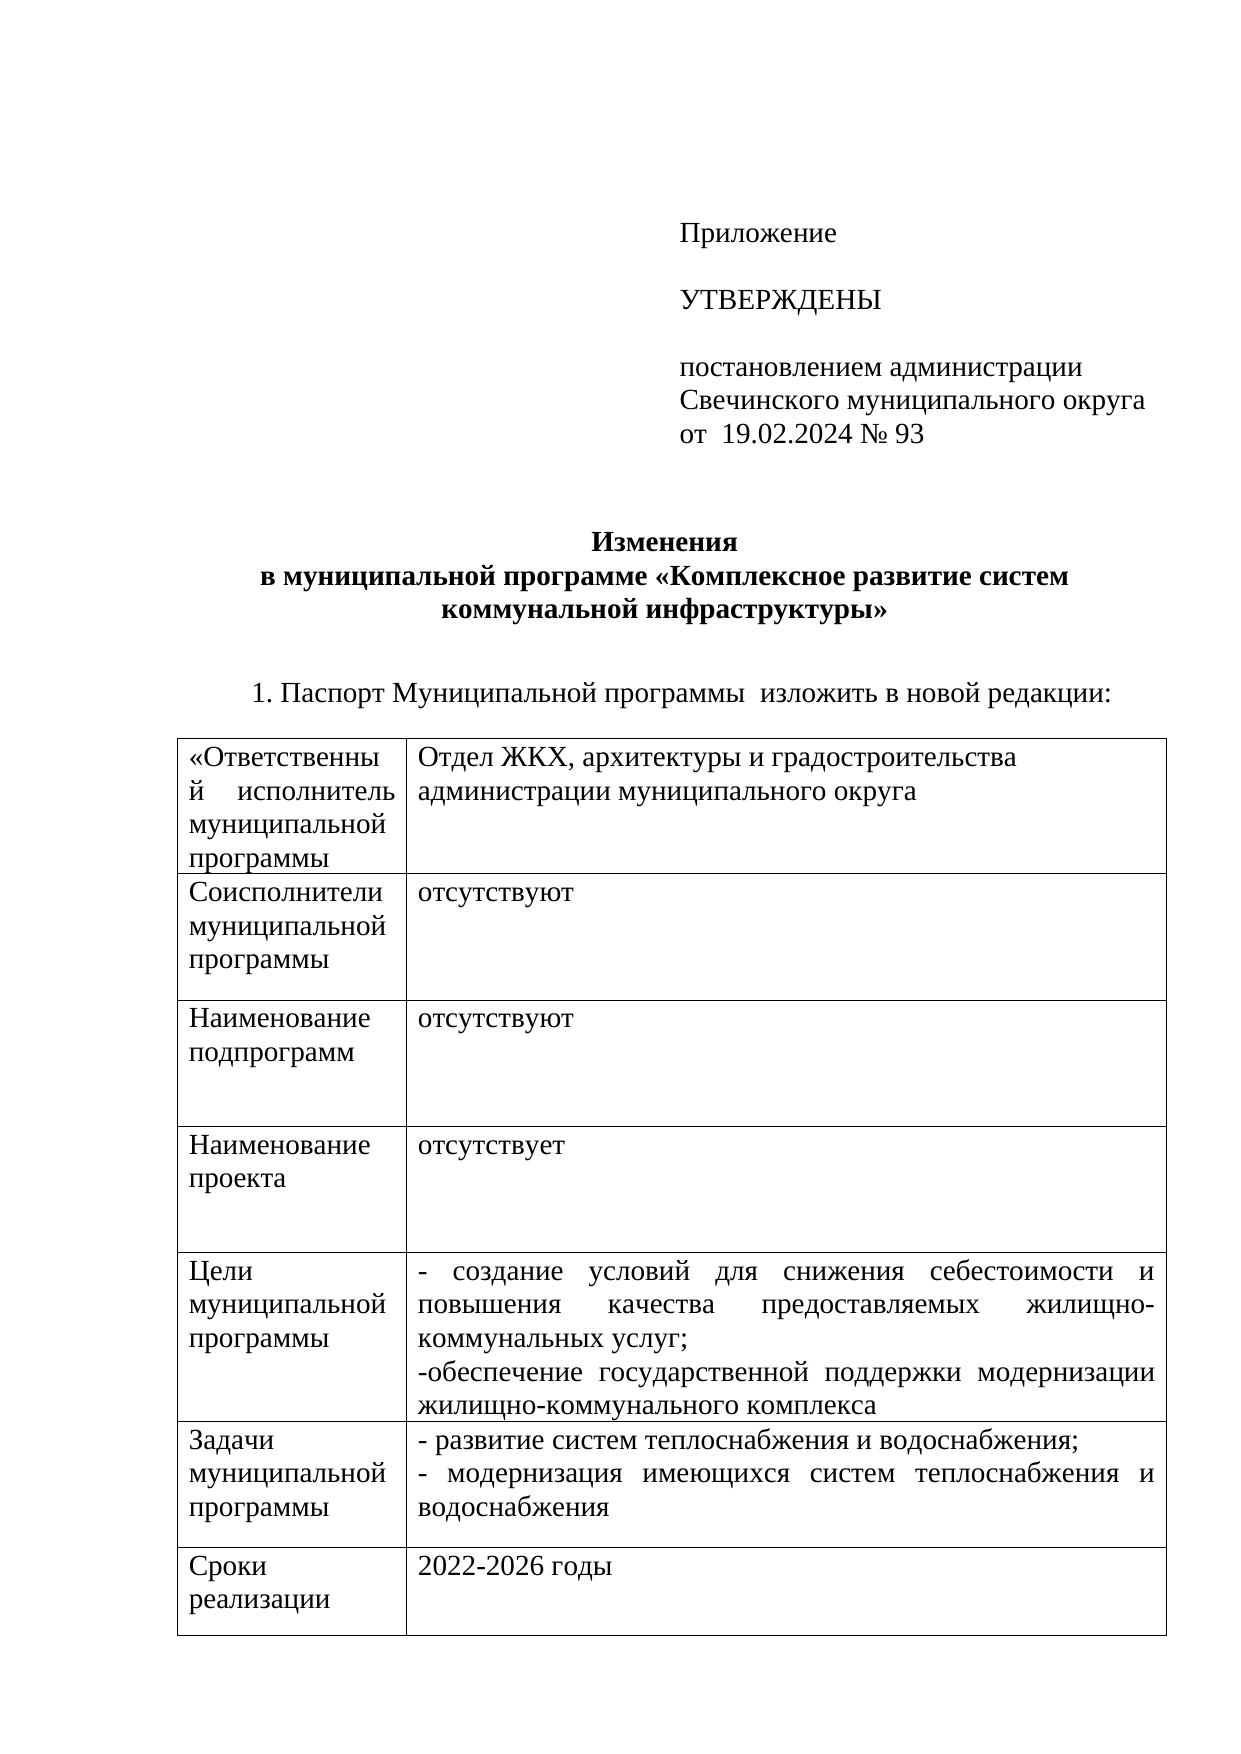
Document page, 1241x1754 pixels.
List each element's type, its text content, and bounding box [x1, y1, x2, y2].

table_cell Соисполнители муниципальной программы [178, 874, 406, 999]
table_header Отдел ЖКХ, архитектуры и градостроительства администрации муниципального округа [407, 739, 1166, 873]
table_cell - развитие систем теплоснабжения и водоснабжения; - модернизация имеющихся систем теплоснабжения и водоснабжения [407, 1422, 1166, 1547]
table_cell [178, 1548, 406, 1635]
table_cell Цели муниципальной программы [178, 1253, 406, 1421]
text постановлением администрации [679, 349, 1152, 382]
table_cell 2022-2026 годы [407, 1548, 1166, 1635]
table_cell отсутствует [407, 1127, 1166, 1252]
text Приложение [679, 215, 1152, 248]
text Свечинского муниципального округа [679, 382, 1152, 416]
table_cell Наименование подпрограмм [178, 1001, 406, 1126]
table_cell Наименование проекта [178, 1127, 406, 1252]
text УТВЕРЖДЕНЫ [679, 282, 1152, 315]
text от 19.02.2024 № 93 [679, 416, 1152, 449]
table_cell - создание условий для снижения себестоимости и повышения качества предоставляемых жилищно-коммунальных услуг; -обеспечение государственной поддержки модернизации жилищно-коммунального комплекса [407, 1253, 1166, 1421]
text в муниципальной программе «Комплексное развитие систем коммунальной инфраструктуры» [177, 558, 1152, 625]
text Изменения [177, 524, 1152, 558]
text 1. Паспорт Муниципальной программы изложить в новой редакции: [177, 675, 1152, 709]
table_cell отсутствуют [407, 874, 1166, 999]
table_cell отсутствуют [407, 1001, 1166, 1126]
table_cell Задачи муниципальной программы [178, 1422, 406, 1547]
table_header «Ответственный исполнитель муниципальной программы [178, 739, 406, 873]
